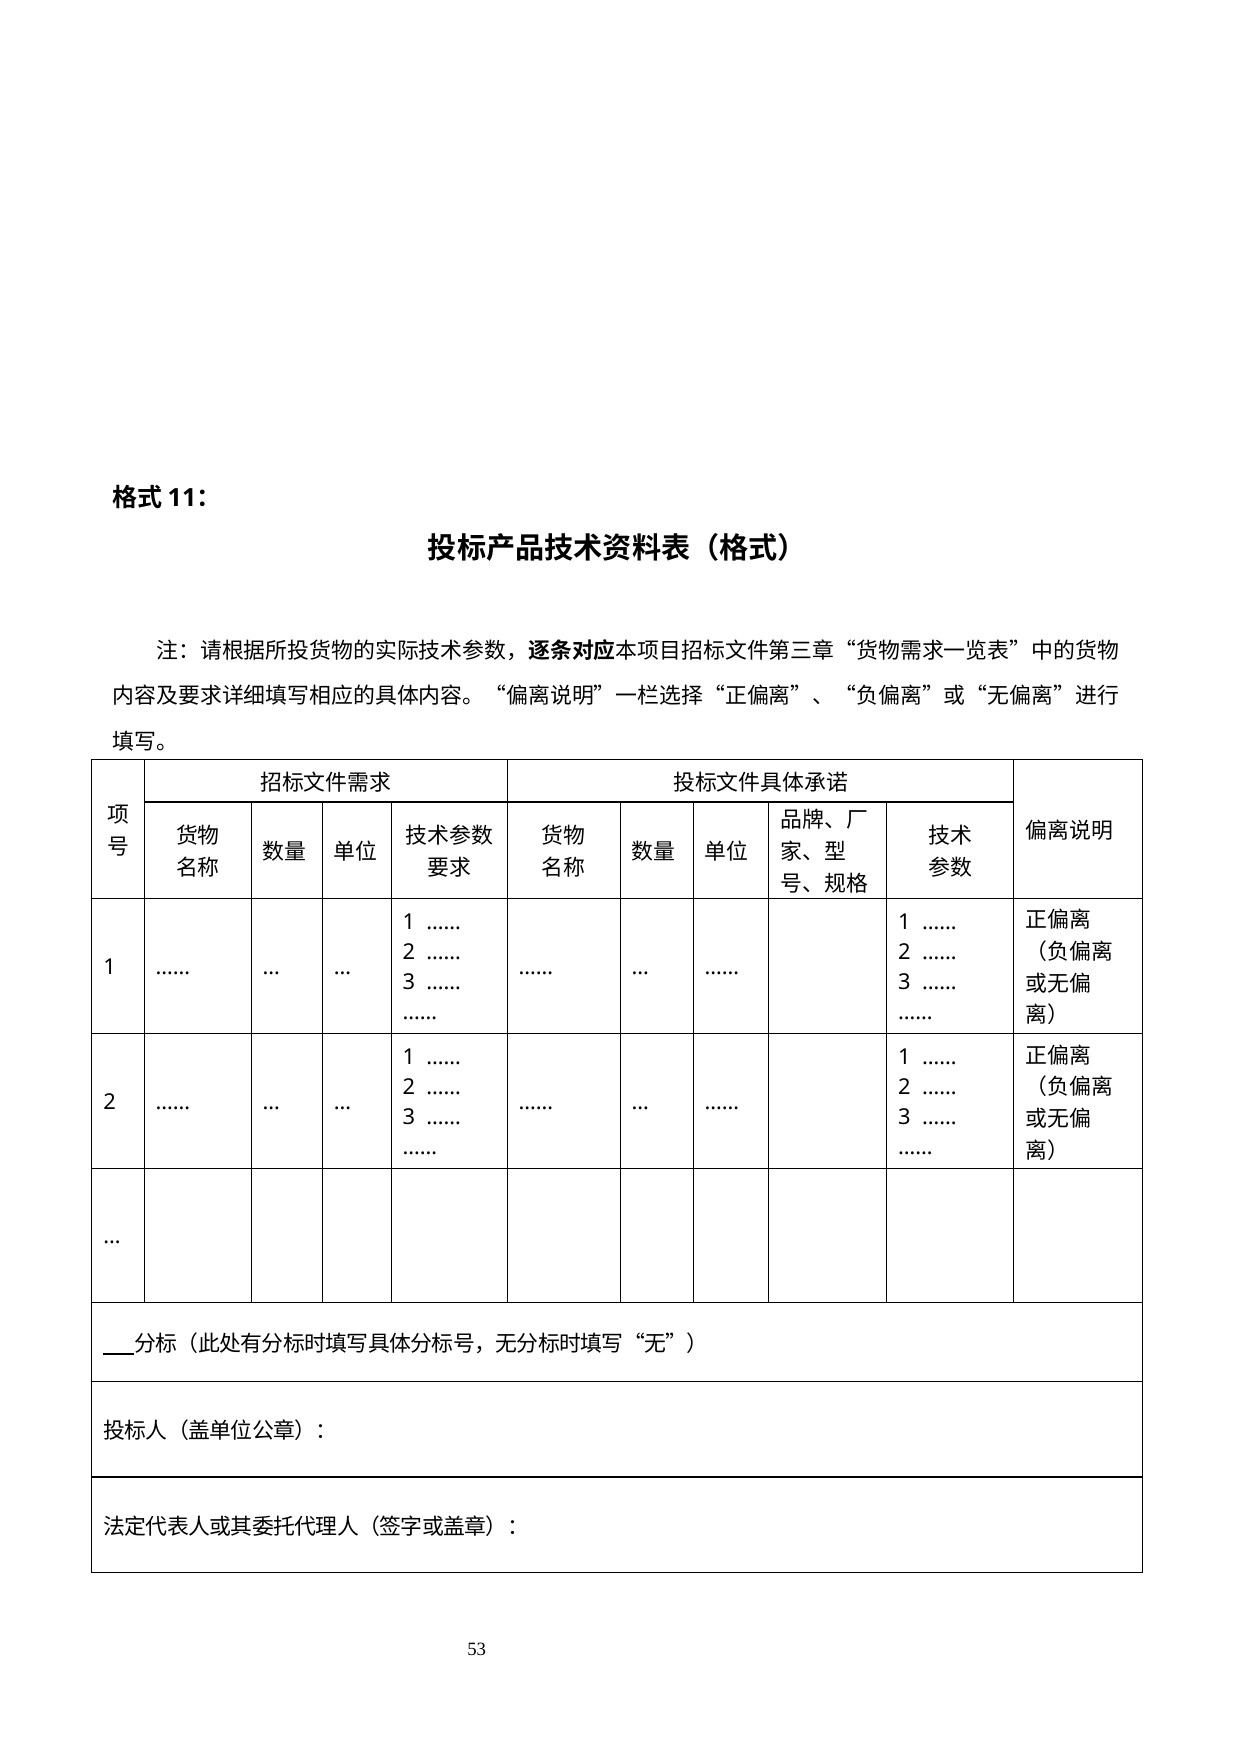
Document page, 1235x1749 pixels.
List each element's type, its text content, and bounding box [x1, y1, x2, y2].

list 投标产品技术资料表（格式） [112, 517, 1122, 569]
table_cell [145, 1169, 251, 1302]
table_cell … [323, 1034, 391, 1168]
table_cell [769, 1034, 886, 1168]
table_cell [694, 1169, 768, 1302]
table_cell 1 …… 2 …… 3 …… …… [392, 1034, 507, 1168]
table_cell …… [508, 899, 620, 1033]
table_header 项号 [92, 760, 144, 897]
table_cell …… [145, 1034, 251, 1168]
table_cell [769, 899, 886, 1033]
table_cell 货物 名称 [508, 803, 620, 897]
table_header 投标文件具体承诺 [508, 760, 1013, 801]
table_cell 品牌、厂家、型号、规格 [769, 803, 886, 897]
table_header 招标文件需求 [145, 760, 507, 801]
table_cell [323, 1169, 391, 1302]
table_cell 正偏离（负偏离或无偏离） [1014, 1034, 1142, 1168]
table_cell 数量 [621, 803, 693, 897]
table_cell 分标（此处有分标时填写具体分标号，无分标时填写“无”） [92, 1303, 1142, 1381]
table_cell 技术参数要求 [392, 803, 507, 897]
text 注：请根据所投货物的实际技术参数，逐条对应本项目招标文件第三章“货物需求一览表”中的货物内容及要求详细填写相应的具体内容。“偏离说明”一栏选择“正偏离”、“负偏离”或“无偏离”进行填写。 [112, 621, 1122, 759]
table_cell 1 …… 2 …… 3 …… …… [392, 899, 507, 1033]
table_cell …… [145, 899, 251, 1033]
table_cell 1 [92, 899, 144, 1033]
table_cell 技术 参数 [887, 803, 1013, 897]
table_header 偏离说明 [1014, 760, 1142, 897]
table_cell [392, 1169, 507, 1302]
table_cell [621, 1169, 693, 1302]
table_cell 数量 [252, 803, 322, 897]
table_cell 单位 [694, 803, 768, 897]
table_cell …… [508, 1034, 620, 1168]
list 格式11： [112, 465, 1122, 517]
table_cell … [252, 1034, 322, 1168]
table_cell … [621, 899, 693, 1033]
table_cell … [92, 1169, 144, 1302]
table_cell [769, 1169, 886, 1302]
table_cell [887, 1169, 1013, 1302]
table_cell [1014, 1169, 1142, 1302]
table_cell 货物 名称 [145, 803, 251, 897]
table_cell … [323, 899, 391, 1033]
table_cell … [252, 899, 322, 1033]
table_cell …… [694, 899, 768, 1033]
table_cell [508, 1169, 620, 1302]
table_cell 1 …… 2 …… 3 …… …… [887, 1034, 1013, 1168]
table_cell 单位 [323, 803, 391, 897]
table_cell [252, 1169, 322, 1302]
table_cell 1 …… 2 …… 3 …… …… [887, 899, 1013, 1033]
table_cell 法定代表人或其委托代理人（签字或盖章）： [92, 1478, 1142, 1572]
table_cell 2 [92, 1034, 144, 1168]
table_cell … [621, 1034, 693, 1168]
table_cell 正偏离（负偏离或无偏离） [1014, 899, 1142, 1033]
table_cell 投标人（盖单位公章）： [92, 1382, 1142, 1476]
table_cell …… [694, 1034, 768, 1168]
